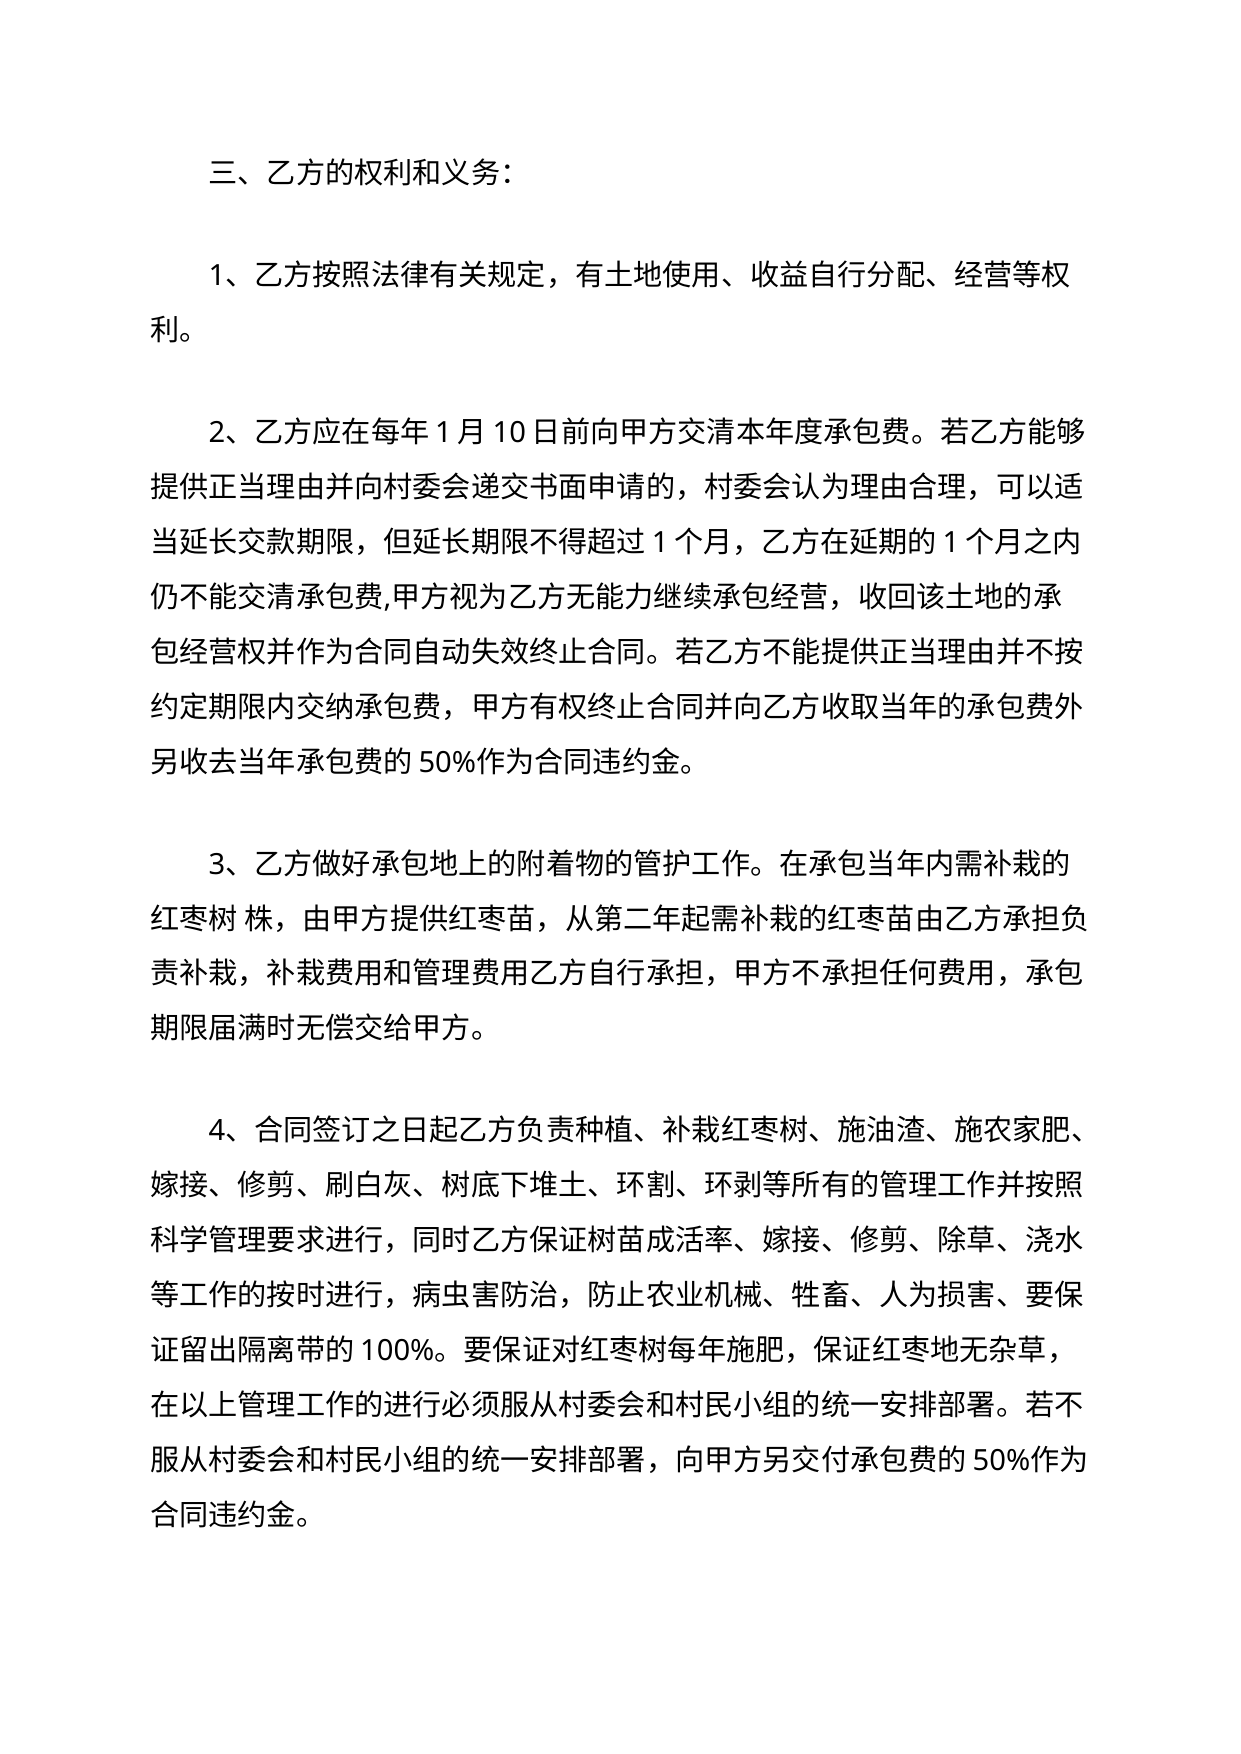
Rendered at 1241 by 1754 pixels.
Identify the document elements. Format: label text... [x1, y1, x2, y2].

text 1、乙方按照法律有关规定，有土地使用、收益自行分配、经营等权利。 [150, 252, 1090, 349]
text 3、乙方做好承包地上的附着物的管护工作。在承包当年内需补栽的红枣树 株，由甲方提供红枣苗，从第二年起需补栽的红枣苗由乙方承担负责补栽，补栽费用和管理费用乙方自行承担，甲方不承担任何费用，承包期限届满时无偿交给甲方。 [150, 840, 1090, 1047]
text 三、乙方的权利和义务： [150, 150, 1090, 192]
text 2、乙方应在每年1月10日前向甲方交清本年度承包费。若乙方能够提供正当理由并向村委会递交书面申请的，村委会认为理由合理，可以适当延长交款期限，但延长期限不得超过1个月，乙方在延期的1个月之内仍不能交清承包费,甲方视为乙方无能力继续承包经营，收回该土地的承包经营权并作为合同自动失效终止合同。若乙方不能提供正当理由并不按约定期限内交纳承包费，甲方有权终止合同并向乙方收取当年的承包费外另收去当年承包费的50%作为合同违约金。 [150, 408, 1090, 781]
text 4、合同签订之日起乙方负责种植、补栽红枣树、施油渣、施农家肥、嫁接、修剪、刷白灰、树底下堆土、环割、环剥等所有的管理工作并按照科学管理要求进行，同时乙方保证树苗成活率、嫁接、修剪、除草、浇水等工作的按时进行，病虫害防治，防止农业机械、牲畜、人为损害、要保证留出隔离带的100%。要保证对红枣树每年施肥，保证红枣地无杂草，在以上管理工作的进行必须服从村委会和村民小组的统一安排部署。若不服从村委会和村民小组的统一安排部署，向甲方另交付承包费的50%作为合同违约金。 [150, 1107, 1090, 1534]
